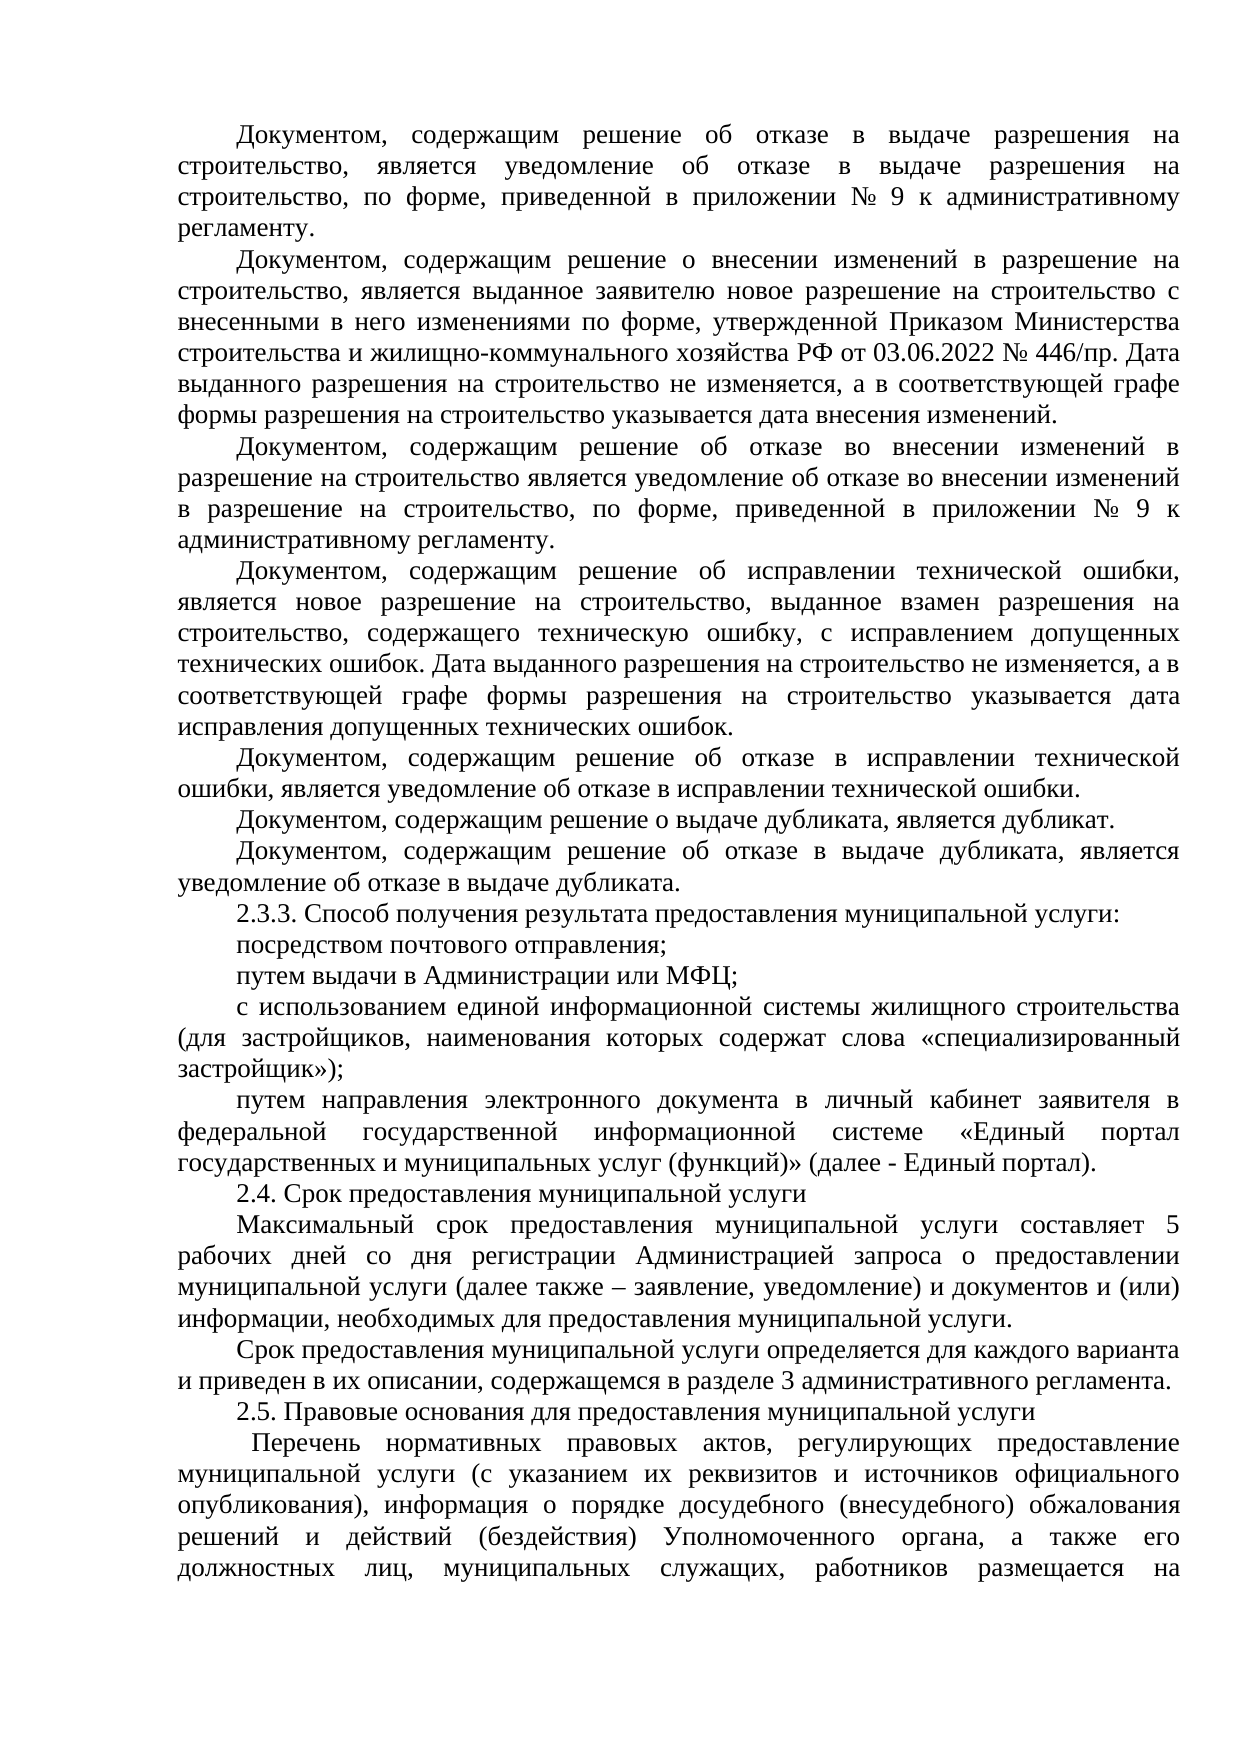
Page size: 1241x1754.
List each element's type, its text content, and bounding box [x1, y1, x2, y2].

text Документом, содержащим решение об отказе во внесении изменений в разрешение на строительство является уведомление об отказе во внесении изменений в разрешение на строительство, по форме, приведенной в приложении № 9 к административному регламенту. [177, 429, 1181, 554]
text Документом, содержащим решение об отказе в выдаче разрешения на строительство, является уведомление об отказе в выдаче разрешения на строительство, по форме, приведенной в приложении № 9 к административному регламенту. [177, 118, 1181, 243]
text Документом, содержащим решение о внесении изменений в разрешение на строительство, является выданное заявителю новое разрешение на строительство с внесенными в него изменениями по форме, утвержденной Приказом Министерства строительства и жилищно-коммунального хозяйства РФ от 03.06.2022 № 446/пр. Дата выданного разрешения на строительство не изменяется, а в соответствующей графе формы разрешения на строительство указывается дата внесения изменений. [177, 243, 1181, 429]
text путем выдачи в Администрации или МФЦ; [177, 959, 1181, 990]
text Максимальный срок предоставления муниципальной услуги составляет 5 рабочих дней со дня регистрации Администрацией запроса о предоставлении муниципальной услуги (далее также – заявление, уведомление) и документов и (или) информации, необходимых для предоставления муниципальной услуги. [177, 1208, 1181, 1333]
text путем направления электронного документа в личный кабинет заявителя в федеральной государственной информационной системе «Единый портал государственных и муниципальных услуг (функций)» (далее - Единый портал). [177, 1084, 1181, 1177]
text 2.5. Правовые основания для предоставления муниципальной услуги [177, 1395, 1181, 1426]
text Документом, содержащим решение об отказе в исправлении технической ошибки, является уведомление об отказе в исправлении технической ошибки. [177, 741, 1181, 803]
text с использованием единой информационной системы жилищного строительства (для застройщиков, наименования которых содержат слова «специализированный застройщик»); [177, 990, 1181, 1084]
text 2.3.3. Способ получения результата предоставления муниципальной услуги: [177, 897, 1181, 928]
text 2.4. Срок предоставления муниципальной услуги [177, 1177, 1181, 1208]
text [177, 1426, 1181, 1582]
text Документом, содержащим решение об отказе в выдаче дубликата, является уведомление об отказе в выдаче дубликата. [177, 834, 1181, 897]
text Срок предоставления муниципальной услуги определяется для каждого варианта и приведен в их описании, содержащемся в разделе 3 административного регламента. [177, 1333, 1181, 1395]
text Документом, содержащим решение о выдаче дубликата, является дубликат. [177, 803, 1181, 834]
text посредством почтового отправления; [177, 928, 1181, 959]
text Документом, содержащим решение об исправлении технической ошибки, является новое разрешение на строительство, выданное взамен разрешения на строительство, содержащего техническую ошибку, с исправлением допущенных технических ошибок. Дата выданного разрешения на строительство не изменяется, а в соответствующей графе формы разрешения на строительство указывается дата исправления допущенных технических ошибок. [177, 554, 1181, 741]
